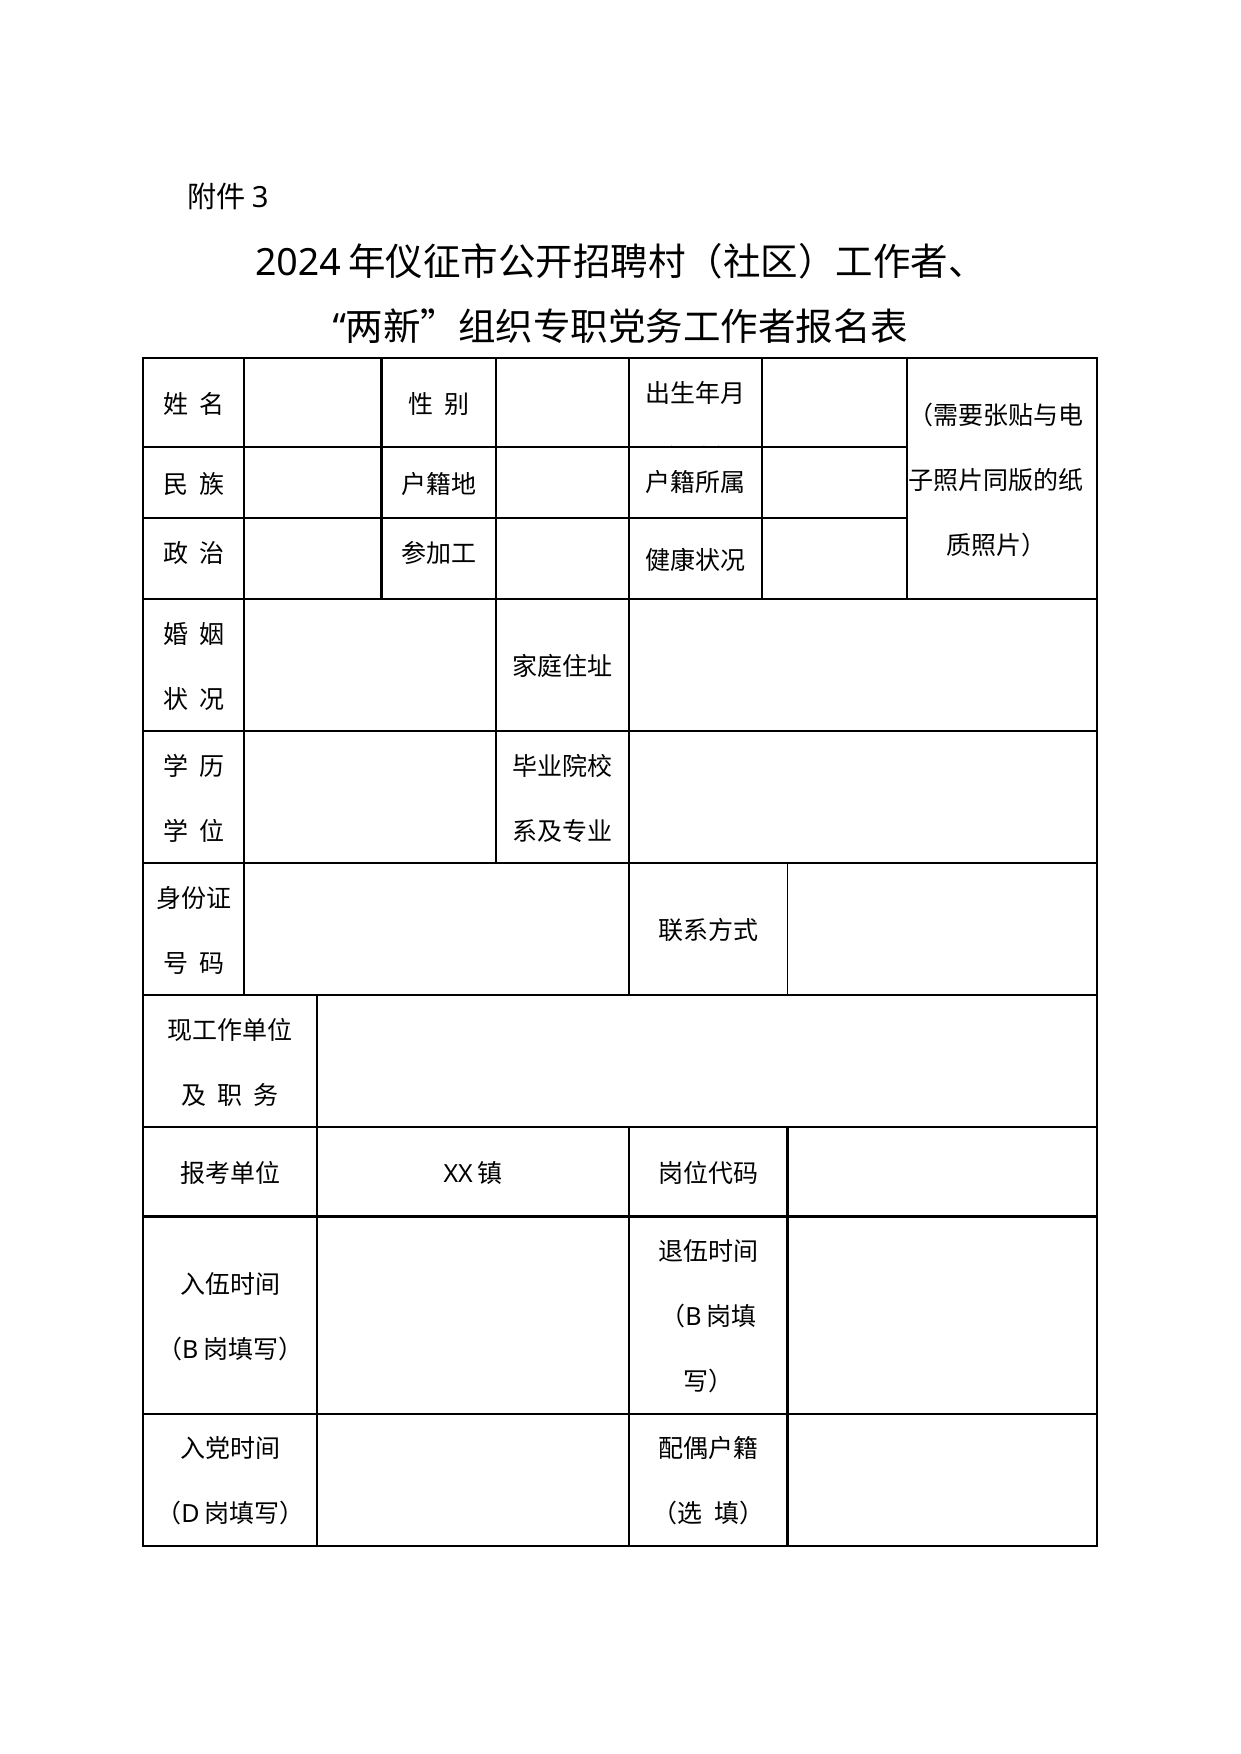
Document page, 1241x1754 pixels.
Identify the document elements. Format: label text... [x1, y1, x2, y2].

table_cell 退伍时间 （B岗填写） [630, 1218, 786, 1412]
table_cell 身份证号 码 [144, 864, 243, 994]
table_cell [789, 1218, 1096, 1412]
table_cell [497, 448, 628, 517]
table_cell [630, 600, 1096, 730]
table_cell 健康状况 [630, 519, 761, 598]
table_cell [763, 448, 906, 517]
table_cell 配偶户籍 （选 填） [630, 1415, 786, 1544]
table_header 出生年月 （ 岁） [630, 359, 761, 446]
table_cell [318, 996, 1096, 1126]
table_cell [497, 519, 628, 598]
table_cell 学 历 学 位 [144, 732, 243, 862]
text 附件3 [187, 162, 1053, 227]
table_cell XX镇 [318, 1128, 628, 1215]
table_cell 岗位代码 [630, 1128, 786, 1215]
table_cell 婚 姻 状 况 [144, 600, 243, 730]
table_cell [318, 1218, 628, 1412]
table_cell 联系方式 [630, 864, 787, 994]
table_cell [245, 448, 380, 517]
table_cell 户籍地 [383, 448, 495, 517]
table_cell [245, 600, 495, 730]
table_header 性 别 [383, 359, 495, 446]
table_cell 家庭住址 [497, 600, 628, 730]
table_cell 户籍所属派 出 所 [630, 448, 761, 517]
table_cell 现工作单位 及 职 务 [144, 996, 316, 1126]
table_cell 民 族 [144, 448, 243, 517]
table_header [497, 359, 628, 446]
table_cell 毕业院校 系及专业 [497, 732, 628, 862]
table_header [245, 359, 380, 446]
text 2024年仪征市公开招聘村（社区）工作者、 [187, 227, 1053, 292]
table_cell 入伍时间 （B岗填写） [144, 1218, 316, 1412]
table_cell [789, 1128, 1096, 1215]
table_cell [789, 1415, 1096, 1544]
table_header 姓 名 [144, 359, 243, 446]
text “两新”组织专职党务工作者报名表 [187, 292, 1053, 357]
table_cell 政 治 面 貌 [144, 519, 243, 598]
table_cell [245, 732, 495, 862]
table_cell [245, 864, 628, 994]
table_cell [788, 864, 1096, 994]
table_header [763, 359, 906, 446]
table_cell [245, 519, 380, 598]
table_cell 入党时间 （D岗填写） [144, 1415, 316, 1544]
table_cell 报考单位 [144, 1128, 316, 1215]
table_cell 参加工作时间 [383, 519, 495, 598]
table_header （需要张贴与电子照片同版的纸质照片） [908, 359, 1096, 598]
table_cell [630, 732, 1096, 862]
table_cell [763, 519, 906, 598]
table_cell [318, 1415, 628, 1544]
